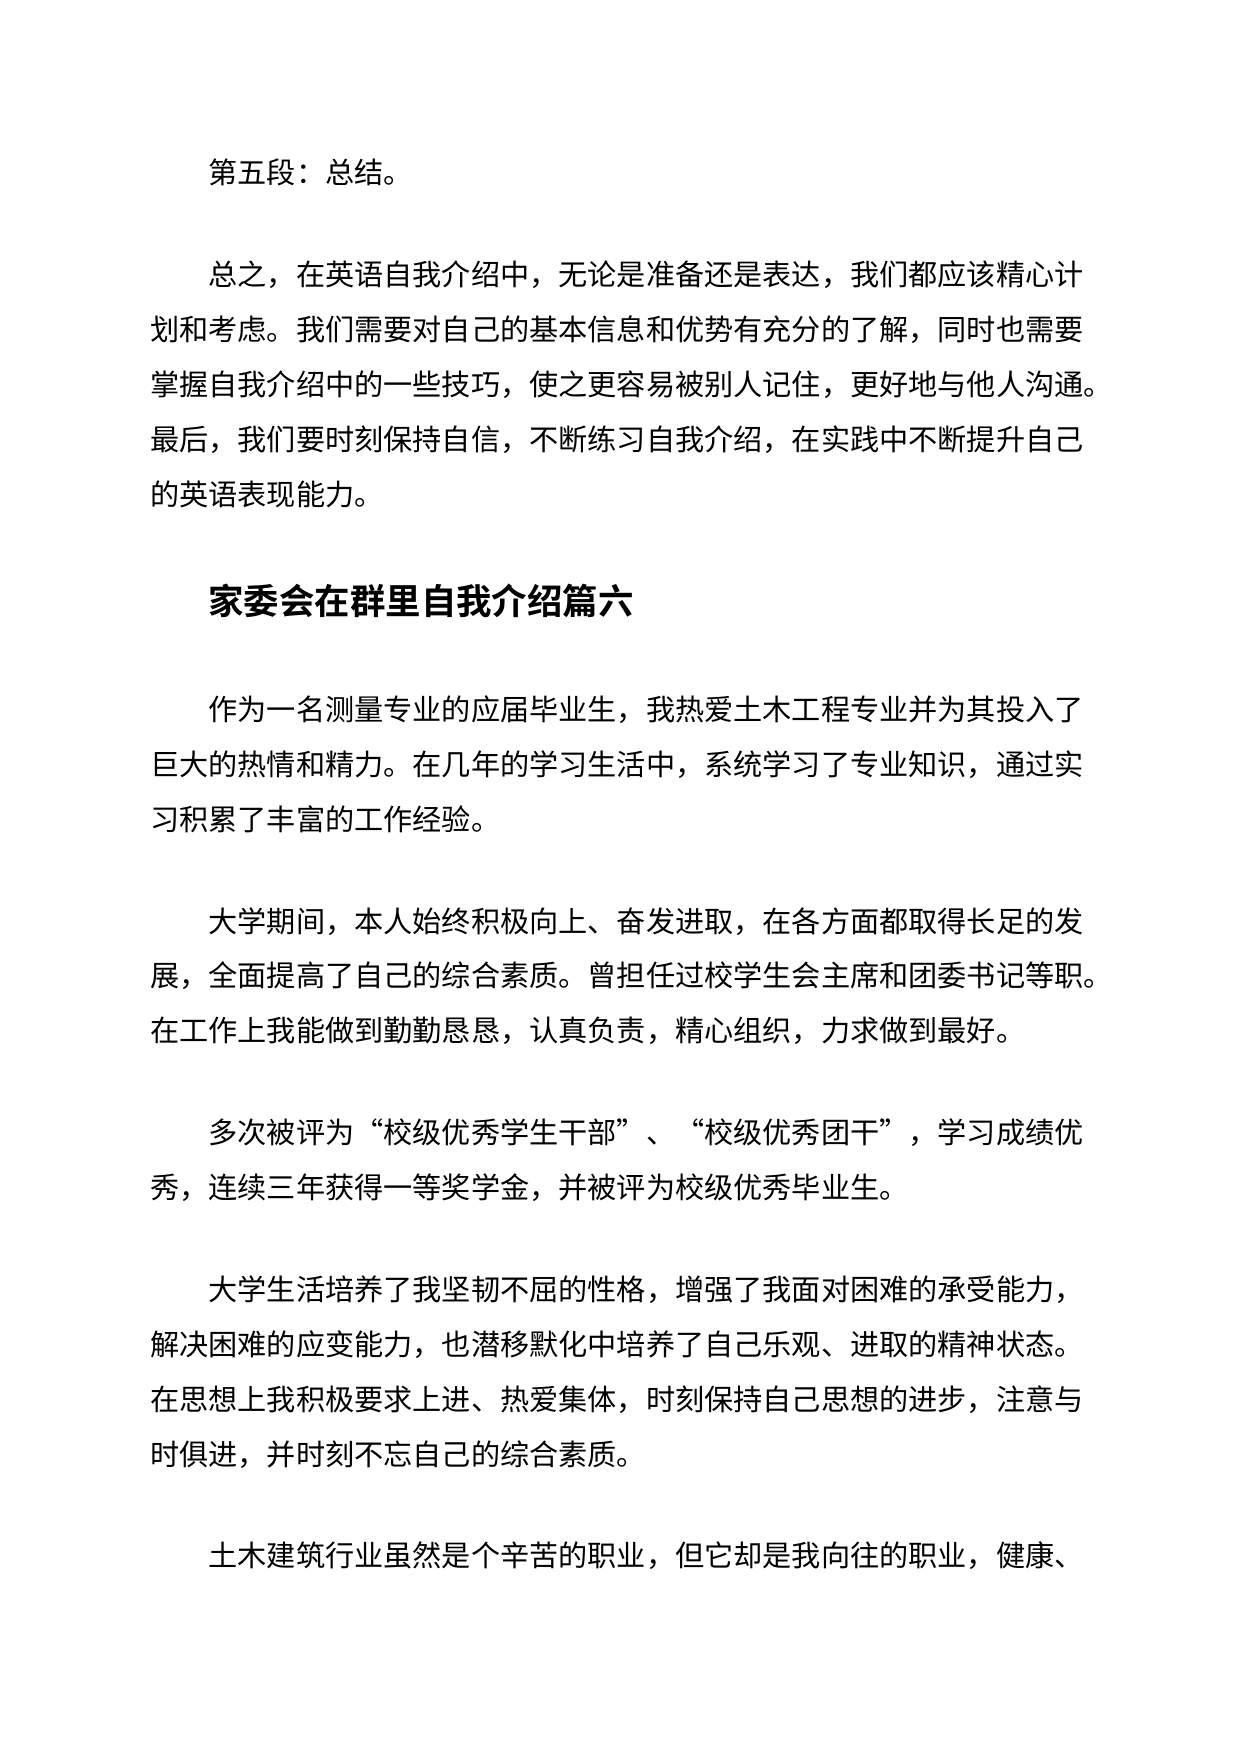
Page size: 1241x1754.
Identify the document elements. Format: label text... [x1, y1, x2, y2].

text 第五段：总结。 [150, 150, 1090, 192]
text 多次被评为“校级优秀学生干部”、“校级优秀团干”，学习成绩优秀，连续三年获得一等奖学金，并被评为校级优秀毕业生。 [150, 1110, 1090, 1207]
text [150, 1533, 1090, 1575]
text 作为一名测量专业的应届毕业生，我热爱土木工程专业并为其投入了巨大的热情和精力。在几年的学习生活中，系统学习了专业知识，通过实习积累了丰富的工作经验。 [150, 687, 1090, 839]
text 家委会在群里自我介绍篇六 [150, 573, 1090, 624]
text 总之，在英语自我介绍中，无论是准备还是表达，我们都应该精心计划和考虑。我们需要对自己的基本信息和优势有充分的了解，同时也需要掌握自我介绍中的一些技巧，使之更容易被别人记住，更好地与他人沟通。最后，我们要时刻保持自信，不断练习自我介绍，在实践中不断提升自己的英语表现能力。 [150, 252, 1090, 514]
text 大学期间，本人始终积极向上、奋发进取，在各方面都取得长足的发展，全面提高了自己的综合素质。曾担任过校学生会主席和团委书记等职。在工作上我能做到勤勤恳恳，认真负责，精心组织，力求做到最好。 [150, 898, 1090, 1050]
text 大学生活培养了我坚韧不屈的性格，增强了我面对困难的承受能力，解决困难的应变能力，也潜移默化中培养了自己乐观、进取的精神状态。在思想上我积极要求上进、热爱集体，时刻保持自己思想的进步，注意与时俱进，并时刻不忘自己的综合素质。 [150, 1266, 1090, 1473]
